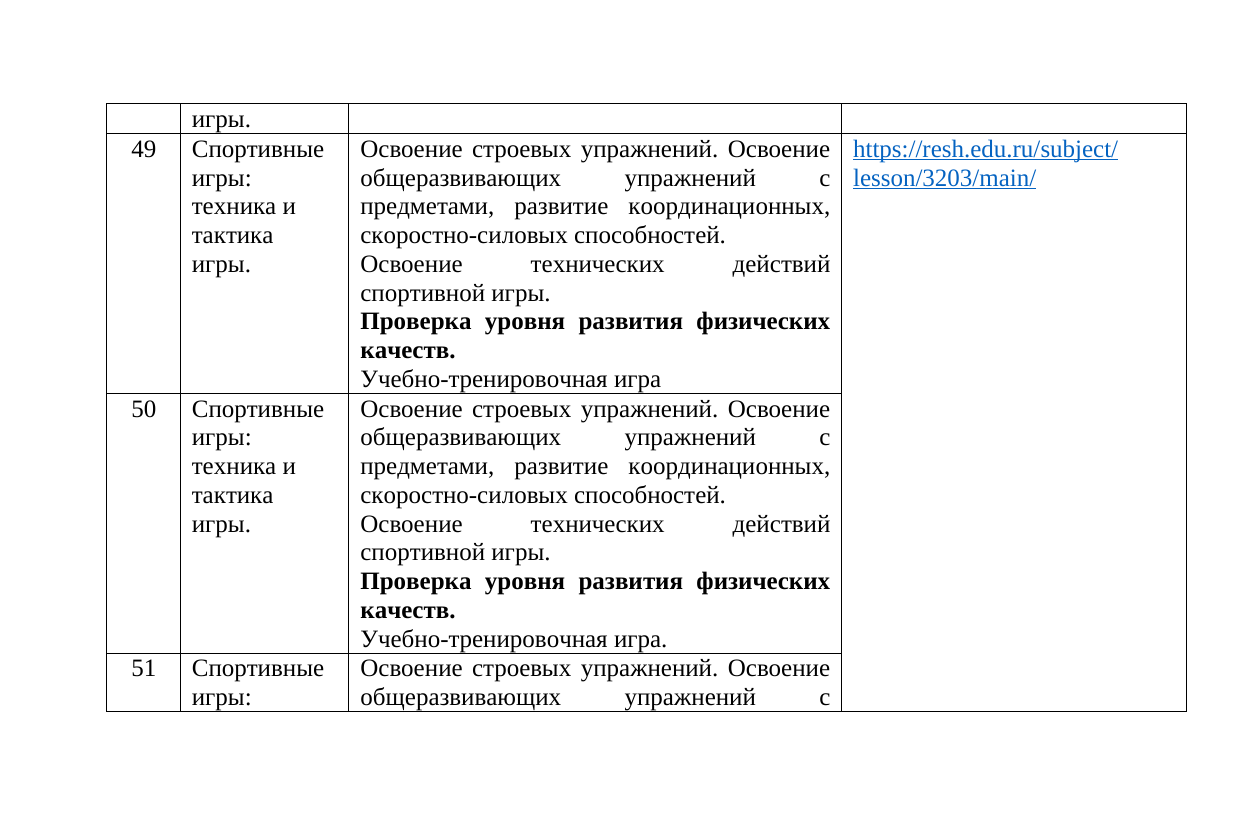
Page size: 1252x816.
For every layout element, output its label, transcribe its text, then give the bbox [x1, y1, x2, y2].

table_cell https://resh.edu.ru/subject/lesson/3203/main/ [842, 134, 1186, 711]
table_cell Спортивные игры: техника и тактика игры. [181, 134, 348, 393]
table_cell 50 [107, 394, 180, 652]
table_cell 48 [107, 104, 180, 133]
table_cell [349, 654, 841, 711]
table_cell Спортивные игры: техника и тактика игры. [181, 394, 348, 652]
table_cell 49 [107, 134, 180, 393]
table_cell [349, 104, 841, 133]
table_cell Освоение строевых упражнений. Освоение общеразвивающих упражнений с предметами, развитие координационных, скоростно-силовых способностей. Освоение технических действий спортивной игры. Проверка уровня развития физических качеств. Учебно-тренировочная игра. [349, 394, 841, 652]
table_cell Освоение строевых упражнений. Освоение общеразвивающих упражнений с предметами, развитие координационных, скоростно-силовых способностей. Освоение технических действий спортивной игры. Проверка уровня развития физических качеств. Учебно-тренировочная игра [349, 134, 841, 393]
table_cell 51 [107, 654, 180, 711]
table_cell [181, 654, 348, 711]
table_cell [181, 104, 348, 133]
